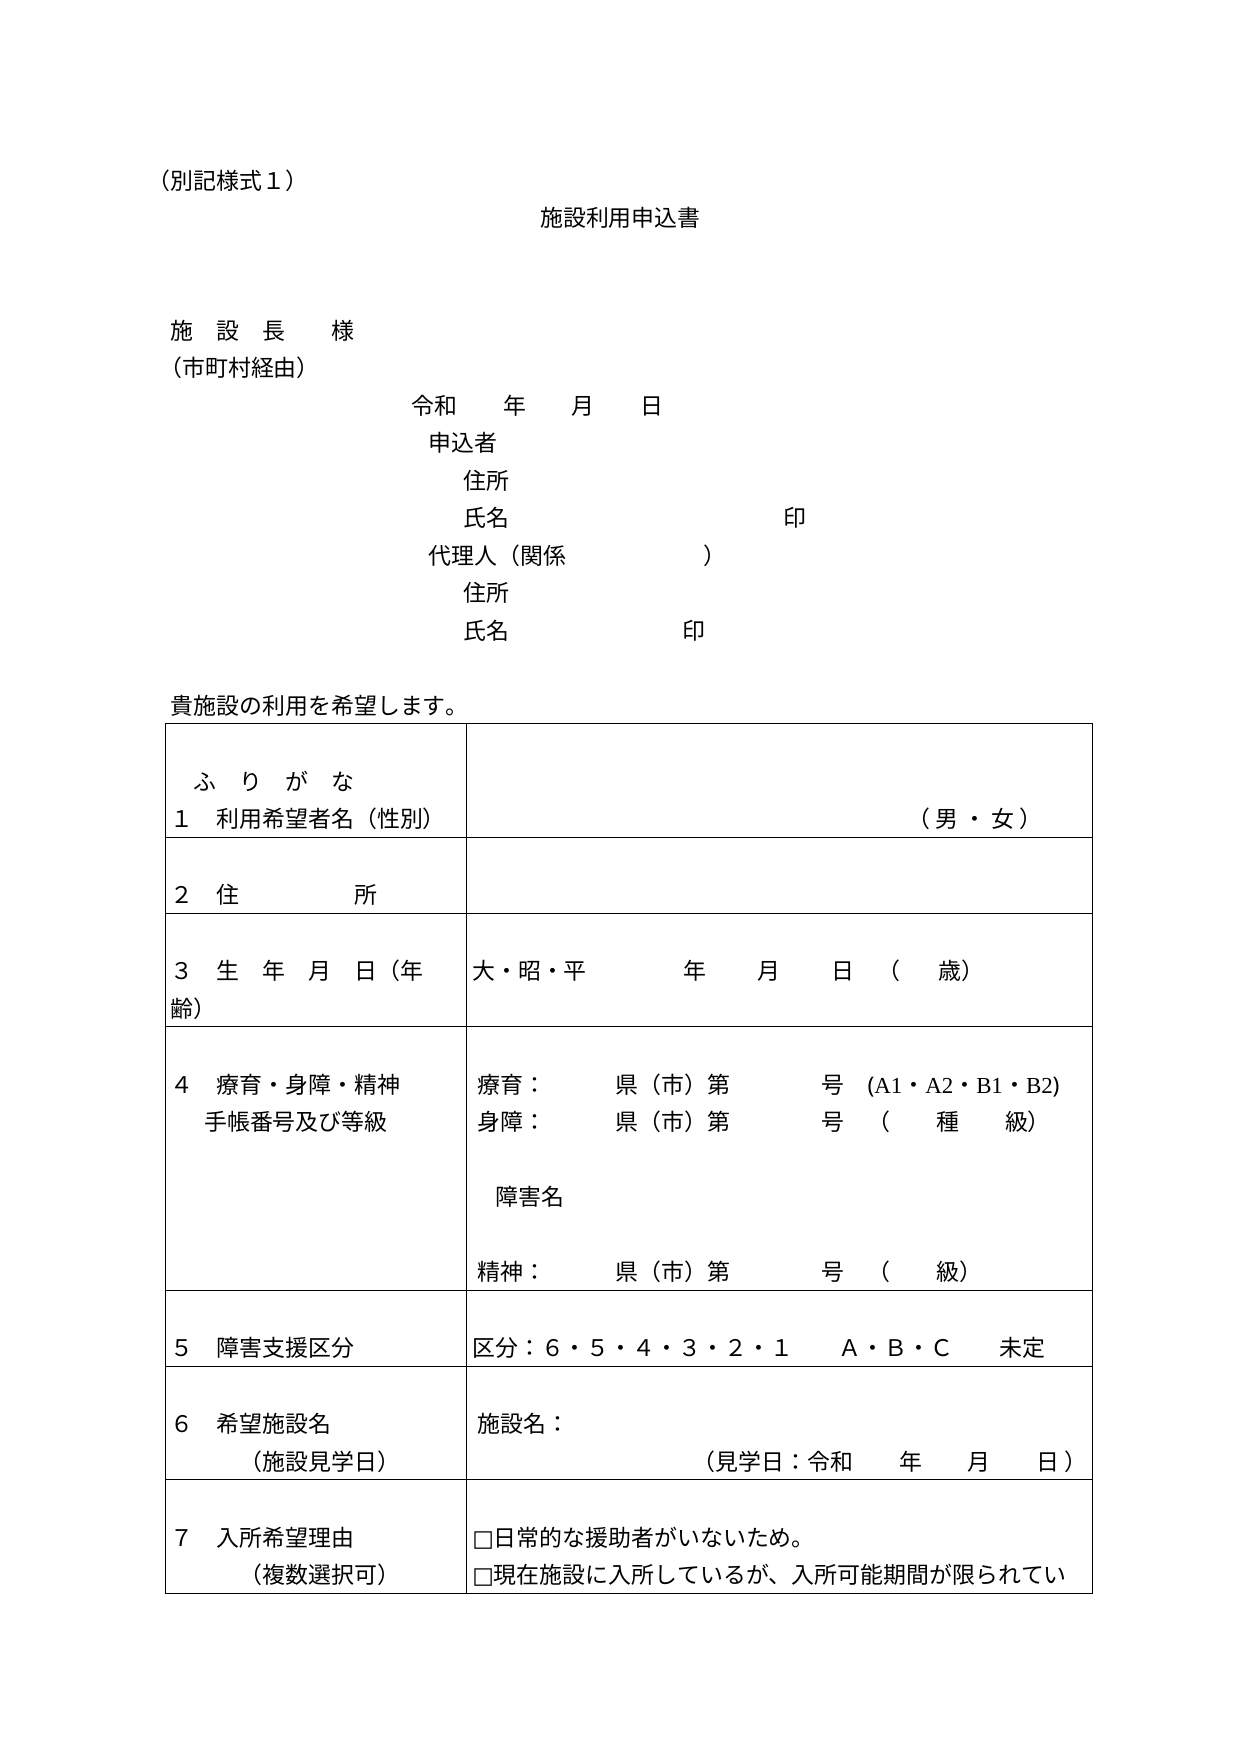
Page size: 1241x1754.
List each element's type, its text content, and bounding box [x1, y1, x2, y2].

table_cell ２ 住 所 [166, 838, 466, 913]
text 施設利用申込書 [148, 198, 1092, 236]
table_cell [467, 1480, 1092, 1593]
text 貴施設の利用を希望します。 [148, 686, 1092, 723]
text 代理人（関係 ） [148, 536, 1092, 573]
table_cell 療育： 県（市）第 号 (A1・A2・B1・B2) 身障： 県（市）第 号 （ 種 級） 障害名 精神： 県（市）第 号 （ 級） [467, 1027, 1092, 1290]
table_cell ５ 障害支援区分 [166, 1291, 466, 1366]
text （別記様式１） [148, 161, 1092, 198]
table_cell 区分：６・５・４・３・２・１ Ａ・Ｂ・Ｃ 未定 [467, 1291, 1092, 1366]
text 令和 年 月 日 [148, 386, 1092, 423]
table_cell [467, 838, 1092, 913]
table_cell ７ 入所希望理由 （複数選択可） [166, 1480, 466, 1593]
table_cell 施設名： （見学日：令和 年 月 日 ） [467, 1367, 1092, 1479]
table_cell 大・昭・平 年 月 日 （ 歳） [467, 914, 1092, 1026]
text 申込者 [148, 423, 1092, 461]
text 氏名 印 [148, 498, 1148, 536]
text （市町村経由） [148, 348, 1092, 386]
text 住所 [148, 573, 1092, 611]
table_cell ４ 療育・身障・精神 手帳番号及び等級 [166, 1027, 466, 1290]
table_cell ６ 希望施設名 （施設見学日） [166, 1367, 466, 1479]
table_header ふ り が な １ 利用希望者名（性別） [166, 724, 466, 837]
text 住所 [148, 461, 1092, 498]
table_cell ３ 生 年 月 日（年齢） [166, 914, 466, 1026]
text 施 設 長 様 [148, 311, 1092, 348]
text 氏名 印 [148, 611, 1148, 648]
table_header （ 男 ・ 女 ） [467, 724, 1092, 837]
